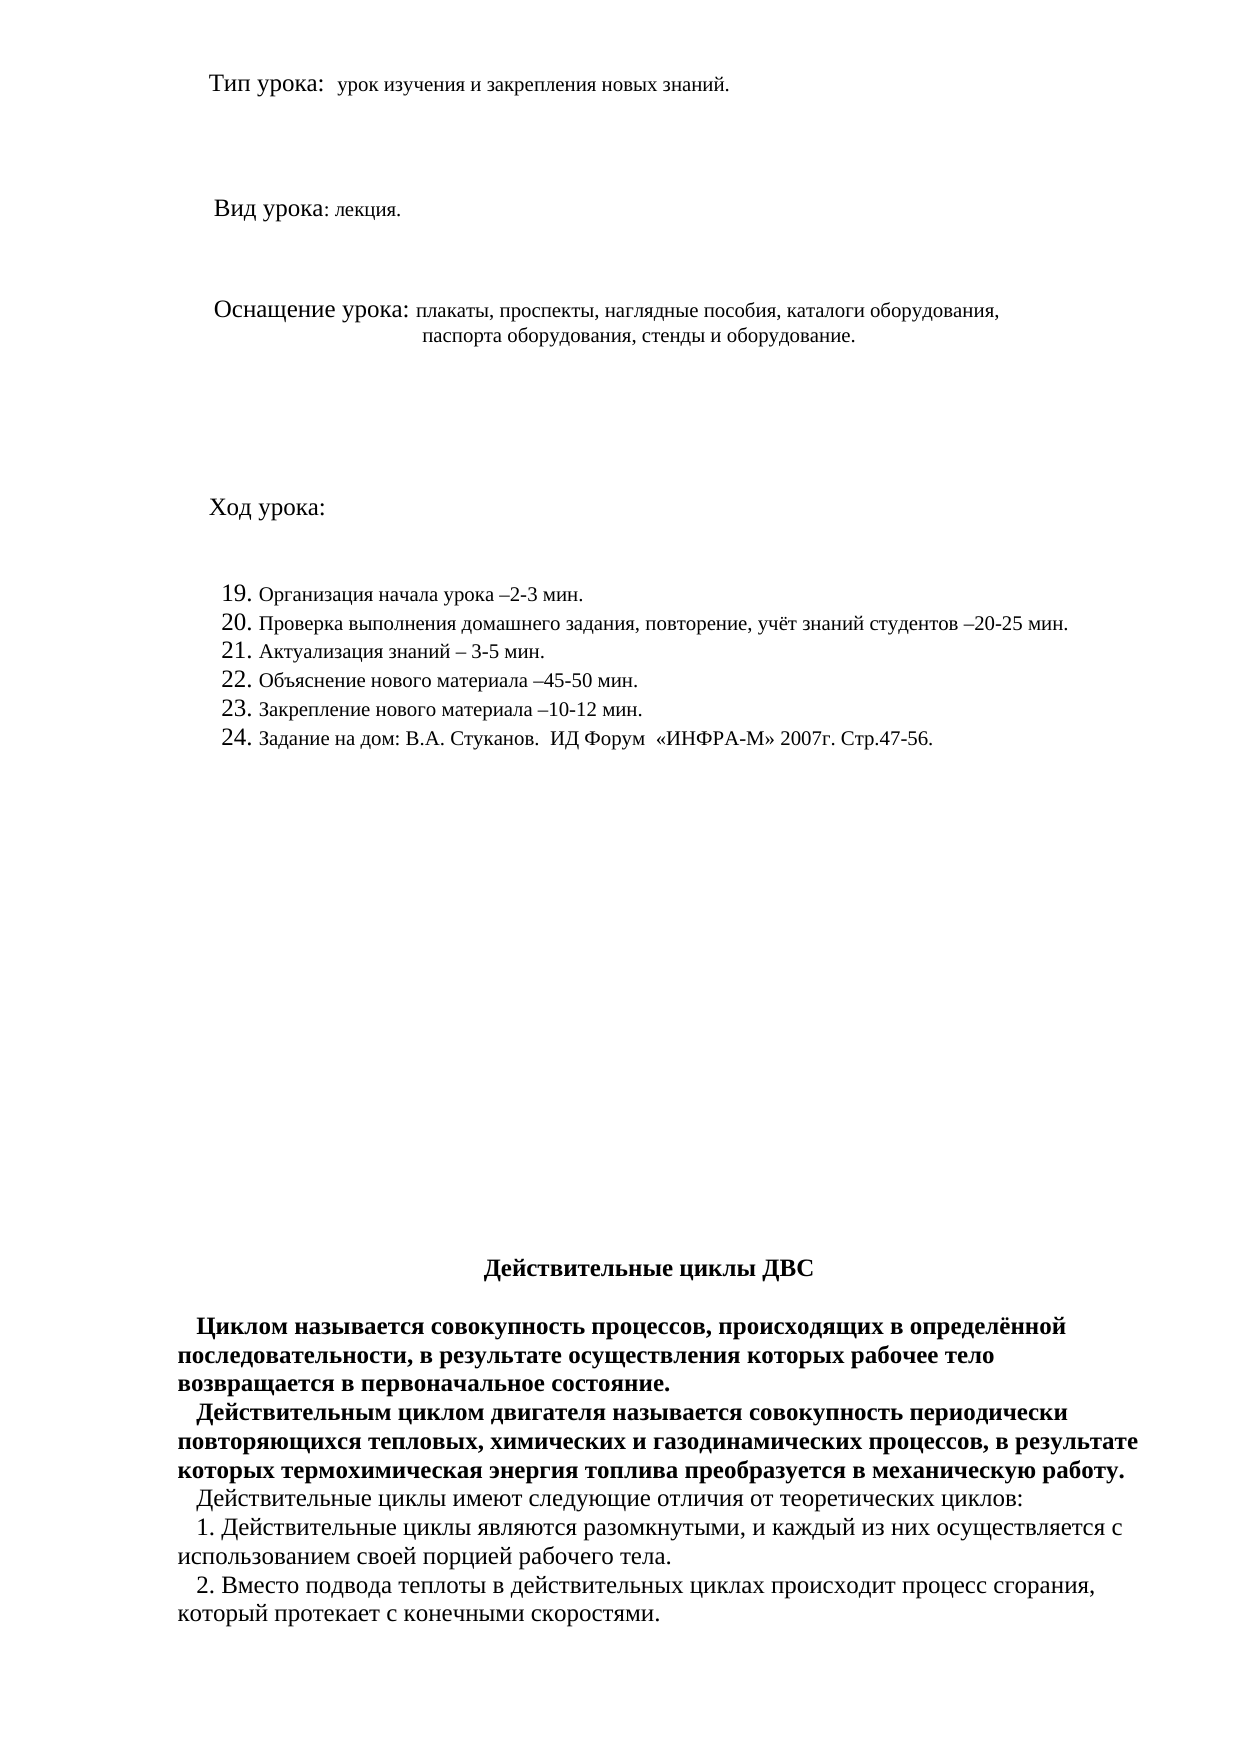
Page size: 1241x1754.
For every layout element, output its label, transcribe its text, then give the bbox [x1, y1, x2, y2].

list Задание на дом: В.А. Стуканов. ИД Форум «ИНФРА-М» 2007г. Стр.47-56. [221, 722, 1152, 750]
text Вид урока: лекция. [177, 193, 1152, 222]
text Действительные циклы ДВС [177, 1253, 1152, 1282]
text Действительным циклом двигателя называется совокупность периодически повторяющихся тепловых, химических и газодинамических процессов, в результате которых термохимическая энергия топлива преобразуется в механическую работу. [177, 1397, 1152, 1483]
list Проверка выполнения домашнего задания, повторение, учёт знаний студентов –20-25 мин. [221, 607, 1152, 635]
text паспорта оборудования, стенды и оборудование. [177, 323, 1152, 347]
text Тип урока: урок изучения и закрепления новых знаний. [177, 68, 1152, 97]
list Организация начала урока –2-3 мин. [221, 578, 1152, 607]
text 2. Вместо подвода теплоты в действительных циклах происходит процесс сгорания, который протекает с конечными скоростями. [177, 1570, 1152, 1627]
text Оснащение урока: плакаты, проспекты, наглядные пособия, каталоги оборудования, [177, 294, 1152, 323]
list Актуализация знаний – 3-5 мин. [221, 635, 1152, 664]
list Закрепление нового материала –10-12 мин. [221, 693, 1152, 722]
list Объяснение нового материала –45-50 мин. [221, 664, 1152, 693]
text Циклом называется совокупность процессов, происходящих в определённой последовательности, в результате осуществления которых рабочее тело возвращается в первоначальное состояние. [177, 1311, 1152, 1397]
text Ход урока: [177, 492, 1152, 520]
text 1. Действительные циклы являются разомкнутыми, и каждый из них осуществляется с использованием своей порцией рабочего тела. [177, 1512, 1152, 1570]
text Действительные циклы имеют следующие отличия от теоретических циклов: [177, 1483, 1152, 1512]
